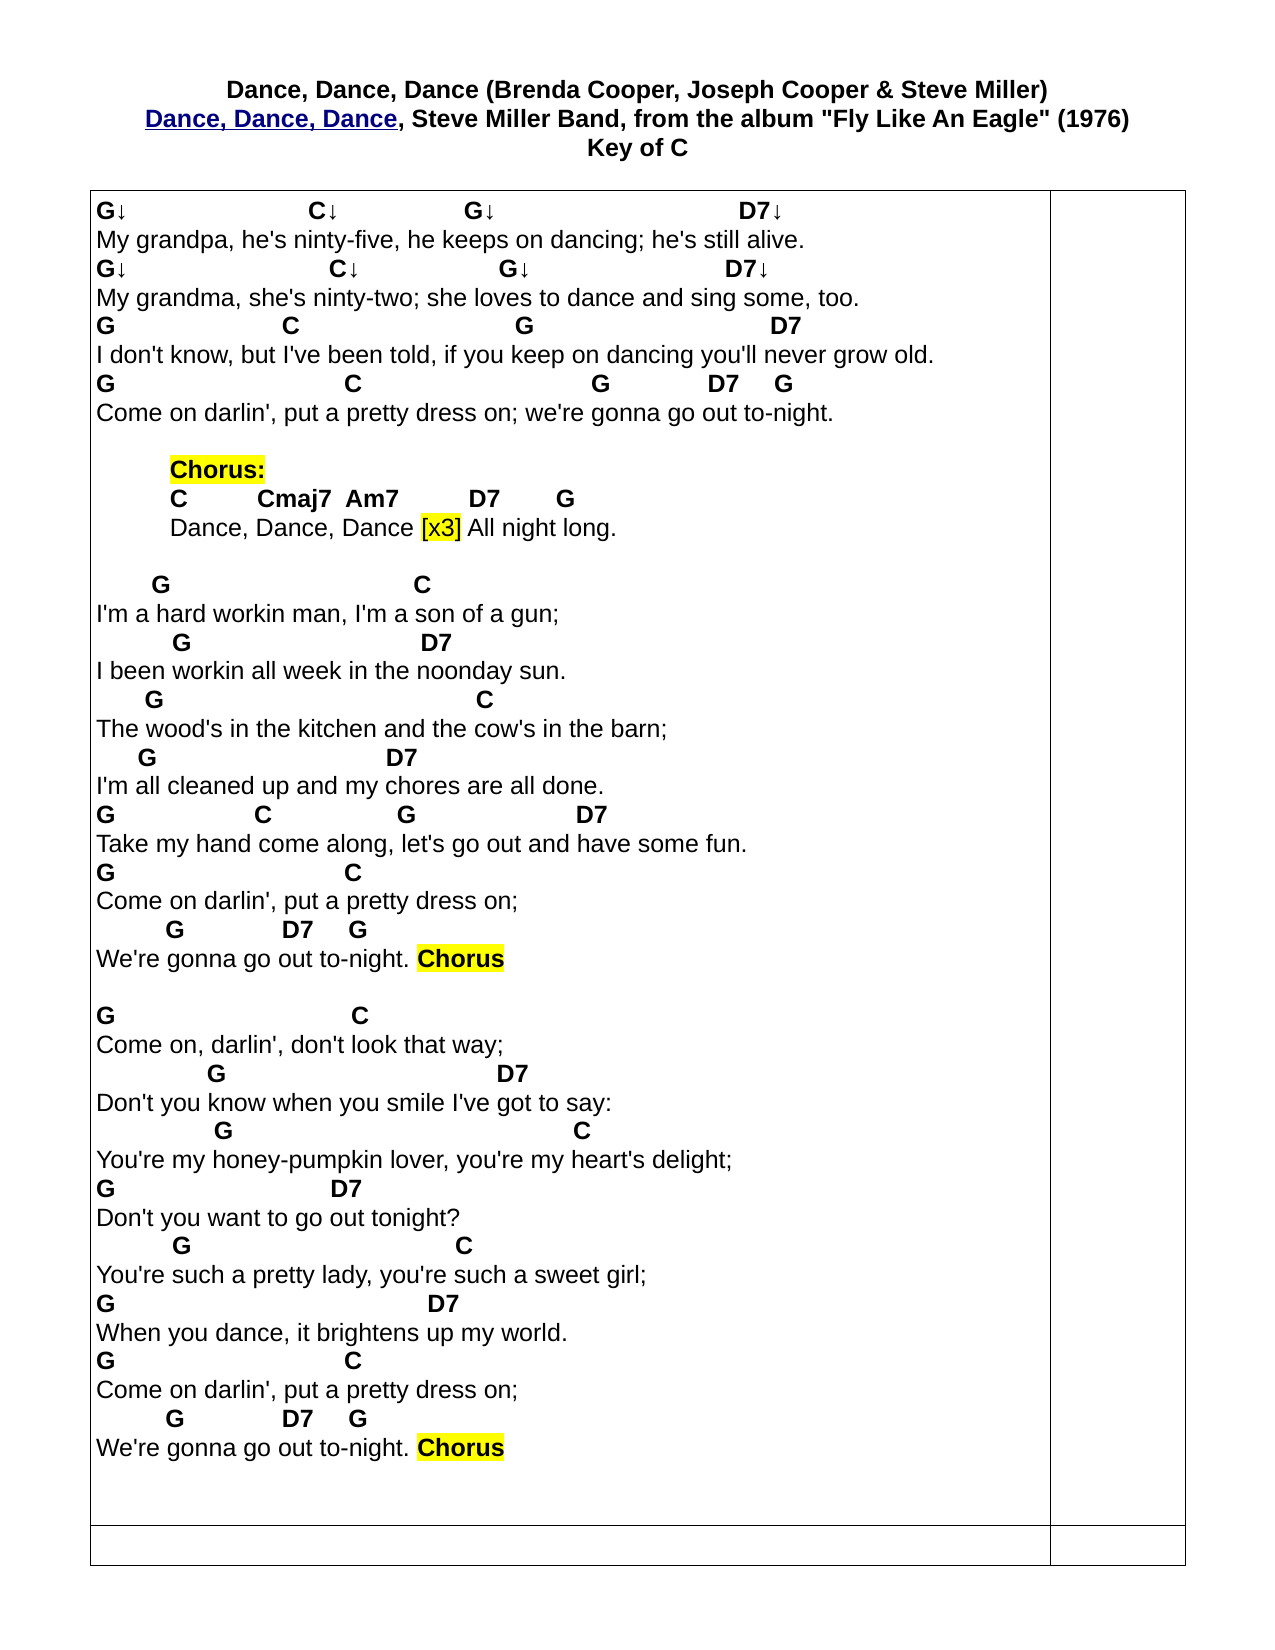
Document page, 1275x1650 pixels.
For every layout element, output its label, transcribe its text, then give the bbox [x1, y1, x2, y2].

text Key of C [90, 132, 1185, 161]
table_cell [91, 1526, 1050, 1565]
table_cell [1051, 1526, 1185, 1565]
text Dance, Dance, Dance, Steve Miller Band, from the album "Fly Like An Eagle" (1976) [90, 104, 1185, 132]
text Dance, Dance, Dance (Brenda Cooper, Joseph Cooper & Steve Miller) [90, 75, 1185, 104]
table_header G↓ C↓ G↓ D7↓ My grandpa, he's ninty-five, he keeps on dancing; he's still alive. G↓ C↓ G↓ D7↓ My grandma, she's ninty-two; she loves to dance and sing some, too. G C G D7 I don't know, but I've been told, if you keep on dancing you'll never grow old. G C G D7 G Come on darlin', put a pretty dress on; we're gonna go out to-night. Chorus: C Cmaj7 Am7 D7 G Dance, Dance, Dance [x3] All night long. G C I'm a hard workin man, I'm a son of a gun; G D7 I been workin all week in the noonday sun. G C The wood's in the kitchen and the cow's in the barn; G D7 I'm all cleaned up and my chores are all done. G C G D7 Take my hand come along, let's go out and have some fun. G C Come on darlin', put a pretty dress on; G D7 G We're gonna go out to-night. Chorus G C Come on, darlin', don't look that way; G D7 Don't you know when you smile I've got to say: G C You're my honey-pumpkin lover, you're my heart's delight; G D7 Don't you want to go out tonight? G C You're such a pretty lady, you're such a sweet girl; G D7 When you dance, it brightens up my world. G C Come on darlin', put a pretty dress on; G D7 G We're gonna go out to-night. Chorus [91, 191, 1050, 1524]
table_header [1051, 191, 1185, 1524]
